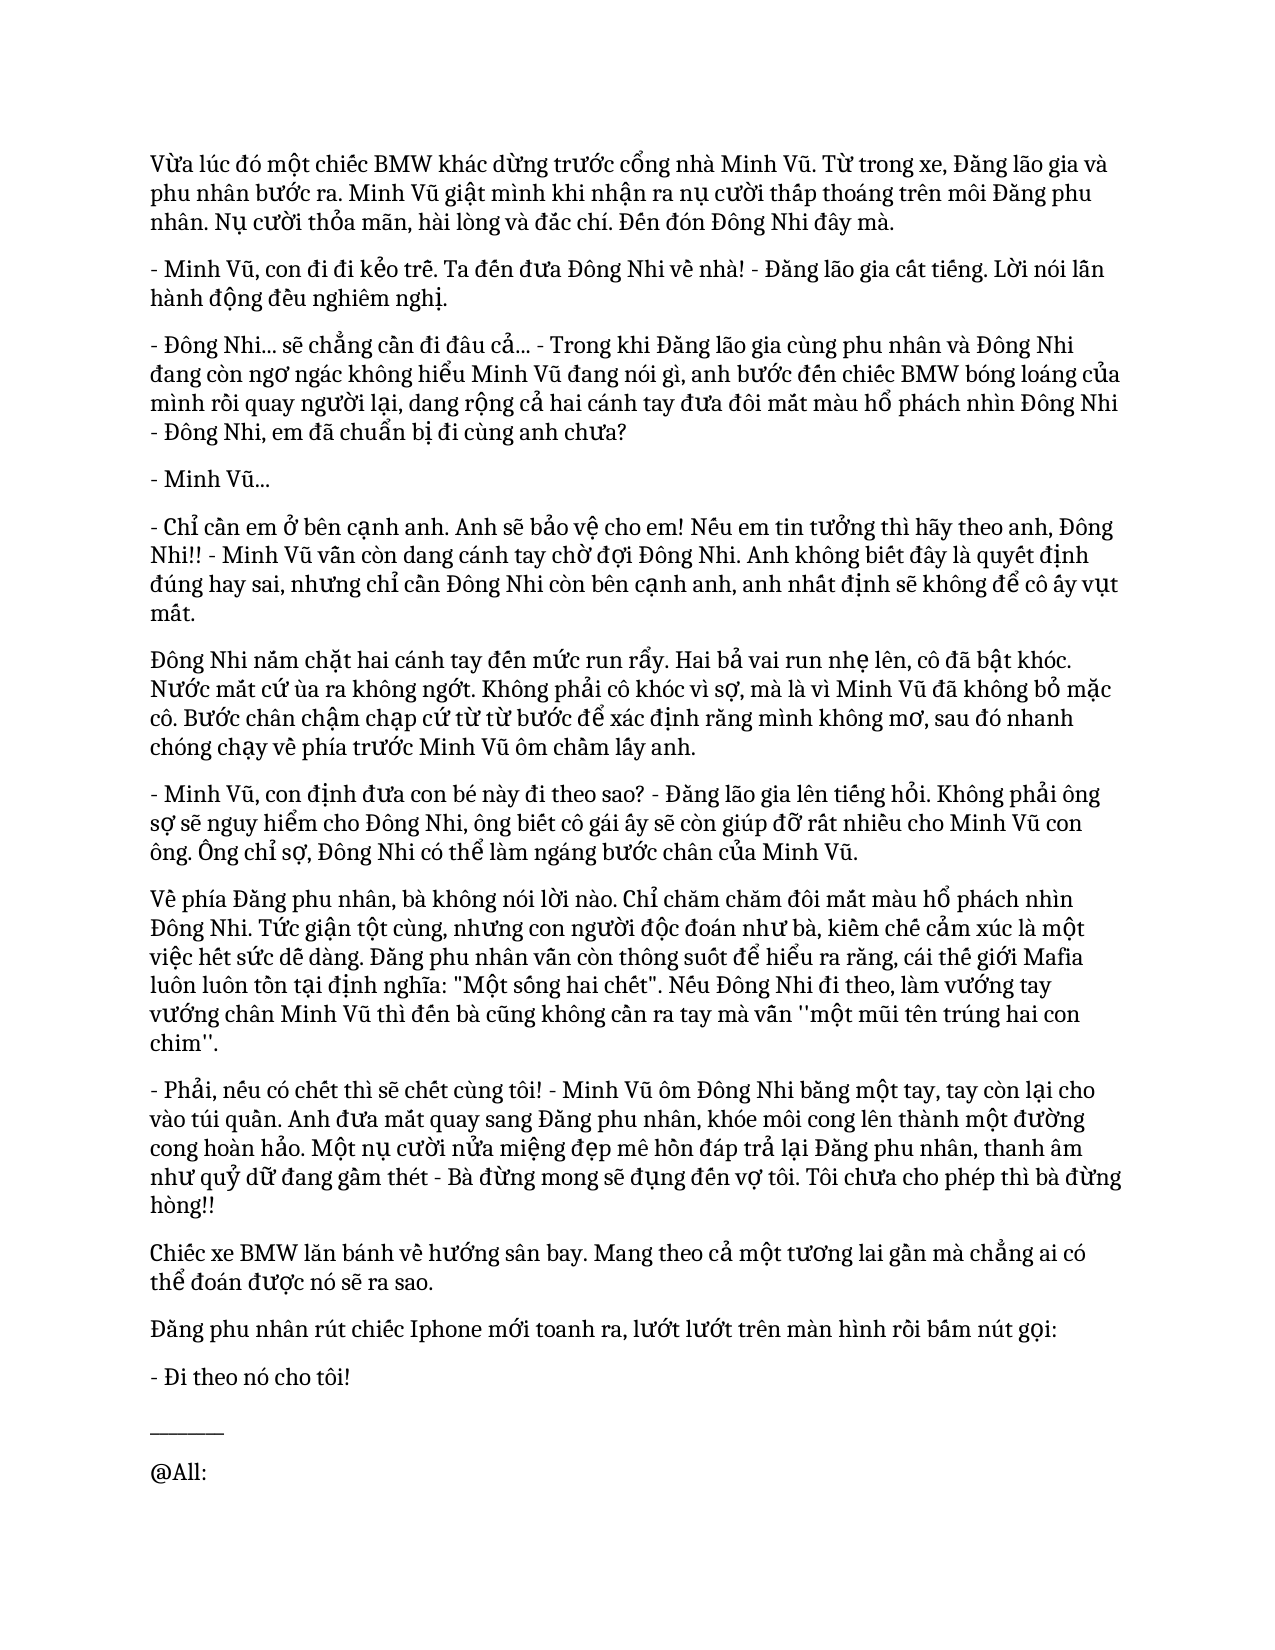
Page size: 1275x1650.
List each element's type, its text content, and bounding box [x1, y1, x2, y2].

text - Minh Vũ, con đi đi kẻo trễ. Ta đến đưa Đông Nhi về nhà! - Đằng lão gia cất tiếng. Lời nói lẫn hành động đều nghiêm nghị. [150, 255, 1125, 312]
text Vừa lúc đó một chiếc BMW khác dừng trước cổng nhà Minh Vũ. Từ trong xe, Đằng lão gia và phu nhân bước ra. Minh Vũ giật mình khi nhận ra nụ cười thấp thoáng trên môi Đằng phu nhân. Nụ cười thỏa mãn, hài lòng và đắc chí. Đến đón Đông Nhi đây mà. [150, 150, 1125, 236]
text - Minh Vũ... [150, 465, 1125, 494]
text Chiếc xe BMW lăn bánh về hướng sân bay. Mang theo cả một tương lai gần mà chẳng ai có thể đoán được nó sẽ ra sao. [150, 1239, 1125, 1296]
text - Phải, nếu có chết thì sẽ chết cùng tôi! - Minh Vũ ôm Đông Nhi bằng một tay, tay còn lại cho vào túi quần. Anh đưa mắt quay sang Đằng phu nhân, khóe môi cong lên thành một đường cong hoàn hảo. Một nụ cười nửa miệng đẹp mê hồn đáp trả lại Đằng phu nhân, thanh âm như quỷ dữ đang gầm thét - Bà đừng mong sẽ đụng đến vợ tôi. Tôi chưa cho phép thì bà đừng hòng!! [150, 1076, 1125, 1220]
text Về phía Đằng phu nhân, bà không nói lời nào. Chỉ chăm chăm đôi mắt màu hổ phách nhìn Đông Nhi. Tức giận tột cùng, nhưng con người độc đoán như bà, kiềm chế cảm xúc là một việc hết sức dễ dàng. Đằng phu nhân vẫn còn thông suốt để hiểu ra rằng, cái thế giới Mafia luôn luôn tồn tại định nghĩa: "Một sống hai chết". Nếu Đông Nhi đi theo, làm vướng tay vướng chân Minh Vũ thì đến bà cũng không cần ra tay mà vẫn ''một mũi tên trúng hai con chim''. [150, 885, 1125, 1057]
text - Chỉ cần em ở bên cạnh anh. Anh sẽ bảo vệ cho em! Nếu em tin tưởng thì hãy theo anh, Đông Nhi!! - Minh Vũ vẫn còn dang cánh tay chờ đợi Đông Nhi. Anh không biết đây là quyết định đúng hay sai, nhưng chỉ cần Đông Nhi còn bên cạnh anh, anh nhất định sẽ không để cô ấy vụt mất. [150, 512, 1125, 627]
text ________ [150, 1410, 1125, 1439]
text - Đi theo nó cho tôi! [150, 1362, 1125, 1391]
text - Minh Vũ, con định đưa con bé này đi theo sao? - Đằng lão gia lên tiếng hỏi. Không phải ông sợ sẽ nguy hiểm cho Đông Nhi, ông biết cô gái ấy sẽ còn giúp đỡ rất nhiều cho Minh Vũ con ông. Ông chỉ sợ, Đông Nhi có thể làm ngáng bước chân của Minh Vũ. [150, 780, 1125, 866]
text Đông Nhi nắm chặt hai cánh tay đến mức run rẩy. Hai bả vai run nhẹ lên, cô đã bật khóc. Nước mắt cứ ùa ra không ngớt. Không phải cô khóc vì sợ, mà là vì Minh Vũ đã không bỏ mặc cô. Bước chân chậm chạp cứ từ từ bước để xác định rằng mình không mơ, sau đó nhanh chóng chạy về phía trước Minh Vũ ôm chầm lấy anh. [150, 646, 1125, 761]
text Đằng phu nhân rút chiếc Iphone mới toanh ra, lướt lướt trên màn hình rồi bấm nút gọi: [150, 1315, 1125, 1344]
text @All: [150, 1457, 1125, 1486]
text - Đông Nhi... sẽ chẳng cần đi đâu cả... - Trong khi Đằng lão gia cùng phu nhân và Đông Nhi đang còn ngơ ngác không hiểu Minh Vũ đang nói gì, anh bước đến chiếc BMW bóng loáng của mình rồi quay người lại, dang rộng cả hai cánh tay đưa đôi mắt màu hổ phách nhìn Đông Nhi - Đông Nhi, em đã chuẩn bị đi cùng anh chưa? [150, 331, 1125, 446]
